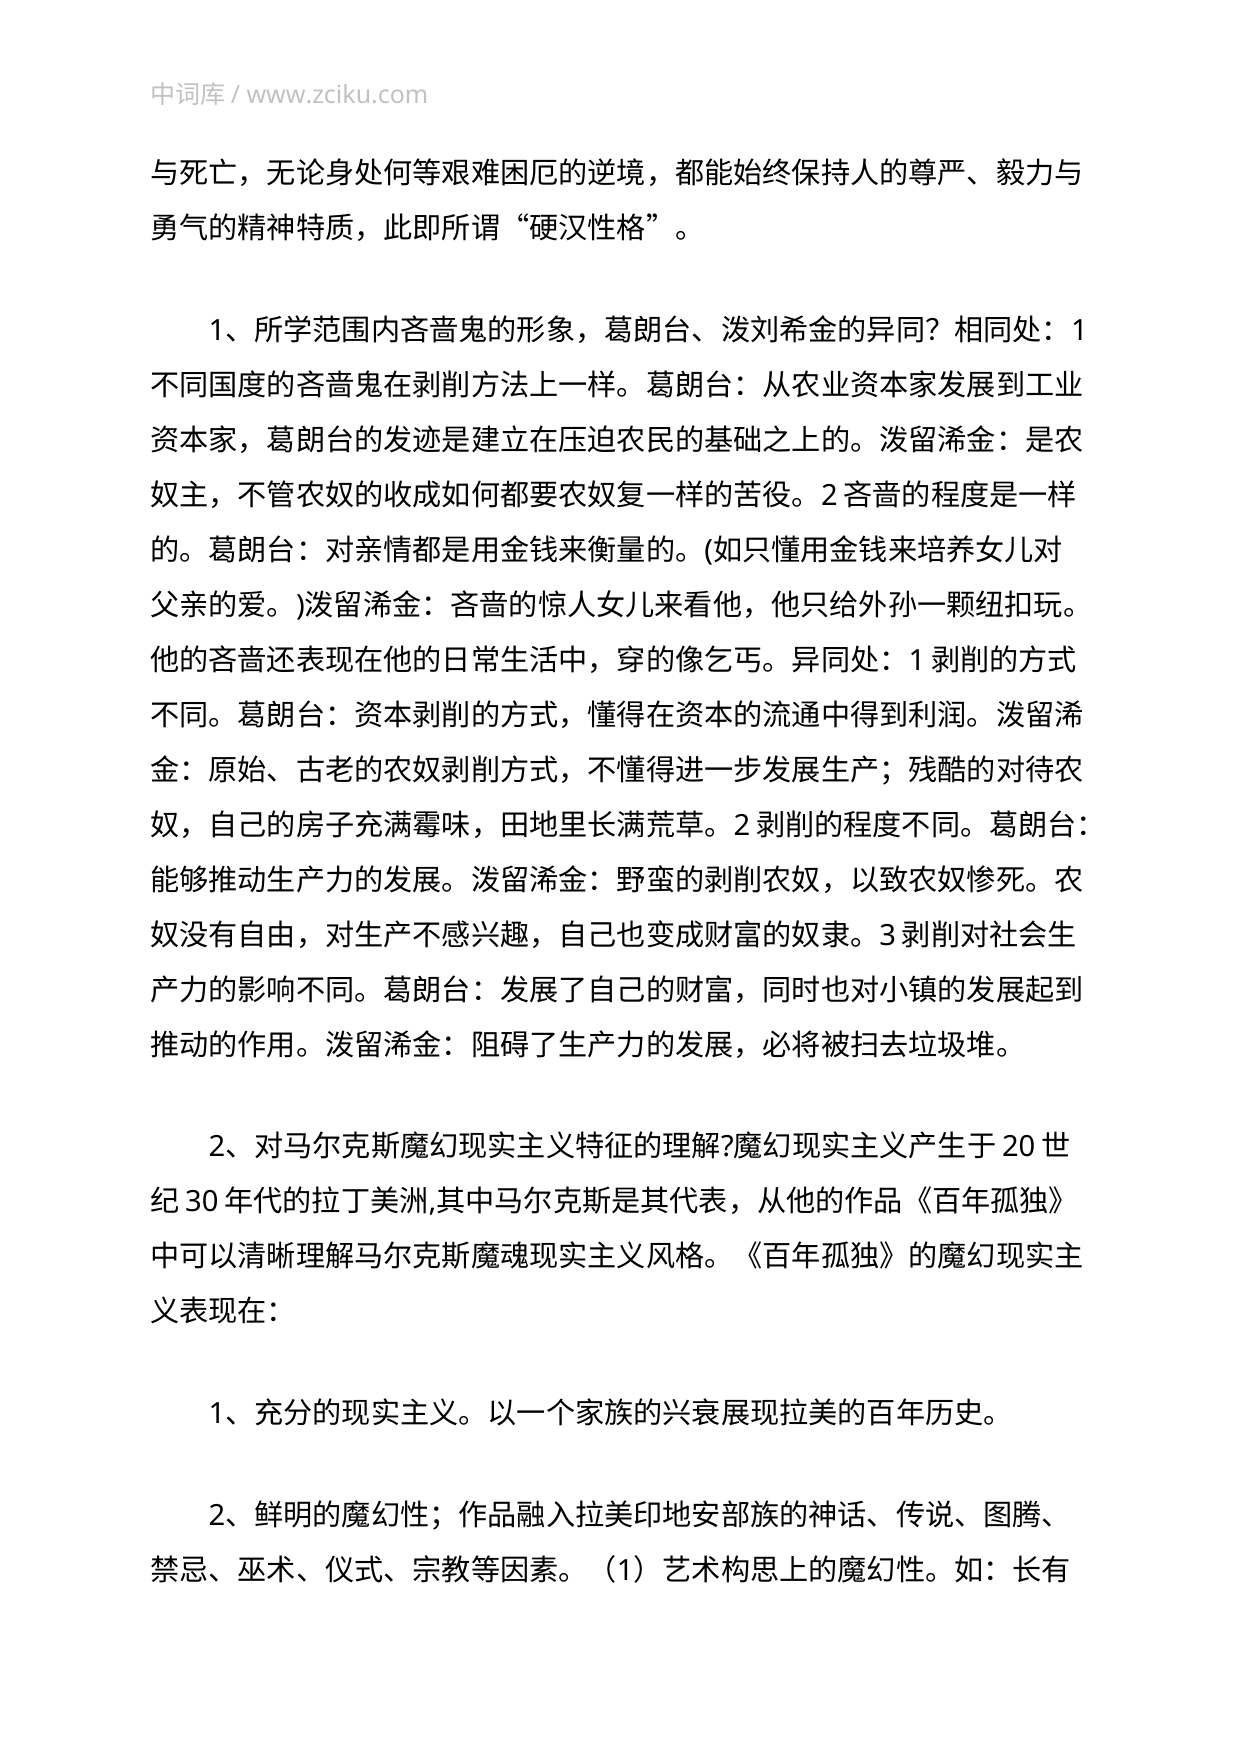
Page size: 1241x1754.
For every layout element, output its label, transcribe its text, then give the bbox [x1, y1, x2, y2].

text 1、充分的现实主义。以一个家族的兴衰展现拉美的百年历史。 [150, 1389, 1090, 1432]
text 1、所学范围内吝啬鬼的形象，葛朗台、泼刘希金的异同？相同处：1不同国度的吝啬鬼在剥削方法上一样。葛朗台：从农业资本家发展到工业资本家，葛朗台的发迹是建立在压迫农民的基础之上的。泼留浠金：是农奴主，不管农奴的收成如何都要农奴复一样的苦役。2吝啬的程度是一样的。葛朗台：对亲情都是用金钱来衡量的。(如只懂用金钱来培养女儿对父亲的爱。)泼留浠金：吝啬的惊人女儿来看他，他只给外孙一颗纽扣玩。他的吝啬还表现在他的日常生活中，穿的像乞丐。异同处：1剥削的方式不同。葛朗台：资本剥削的方式，懂得在资本的流通中得到利润。泼留浠金：原始、古老的农奴剥削方式，不懂得进一步发展生产；残酷的对待农奴，自己的房子充满霉味，田地里长满荒草。2剥削的程度不同。葛朗台：能够推动生产力的发展。泼留浠金：野蛮的剥削农奴，以致农奴惨死。农奴没有自由，对生产不感兴趣，自己也变成财富的奴隶。3剥削对社会生产力的影响不同。葛朗台：发展了自己的财富，同时也对小镇的发展起到推动的作用。泼留浠金：阻碍了生产力的发展，必将被扫去垃圾堆。 [150, 307, 1090, 1063]
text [150, 1491, 1090, 1589]
text 2、对马尔克斯魔幻现实主义特征的理解?魔幻现实主义产生于20世纪30年代的拉丁美洲,其中马尔克斯是其代表，从他的作品《百年孤独》中可以清晰理解马尔克斯魔魂现实主义风格。《百年孤独》的魔幻现实主义表现在： [150, 1123, 1090, 1330]
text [150, 150, 1090, 247]
